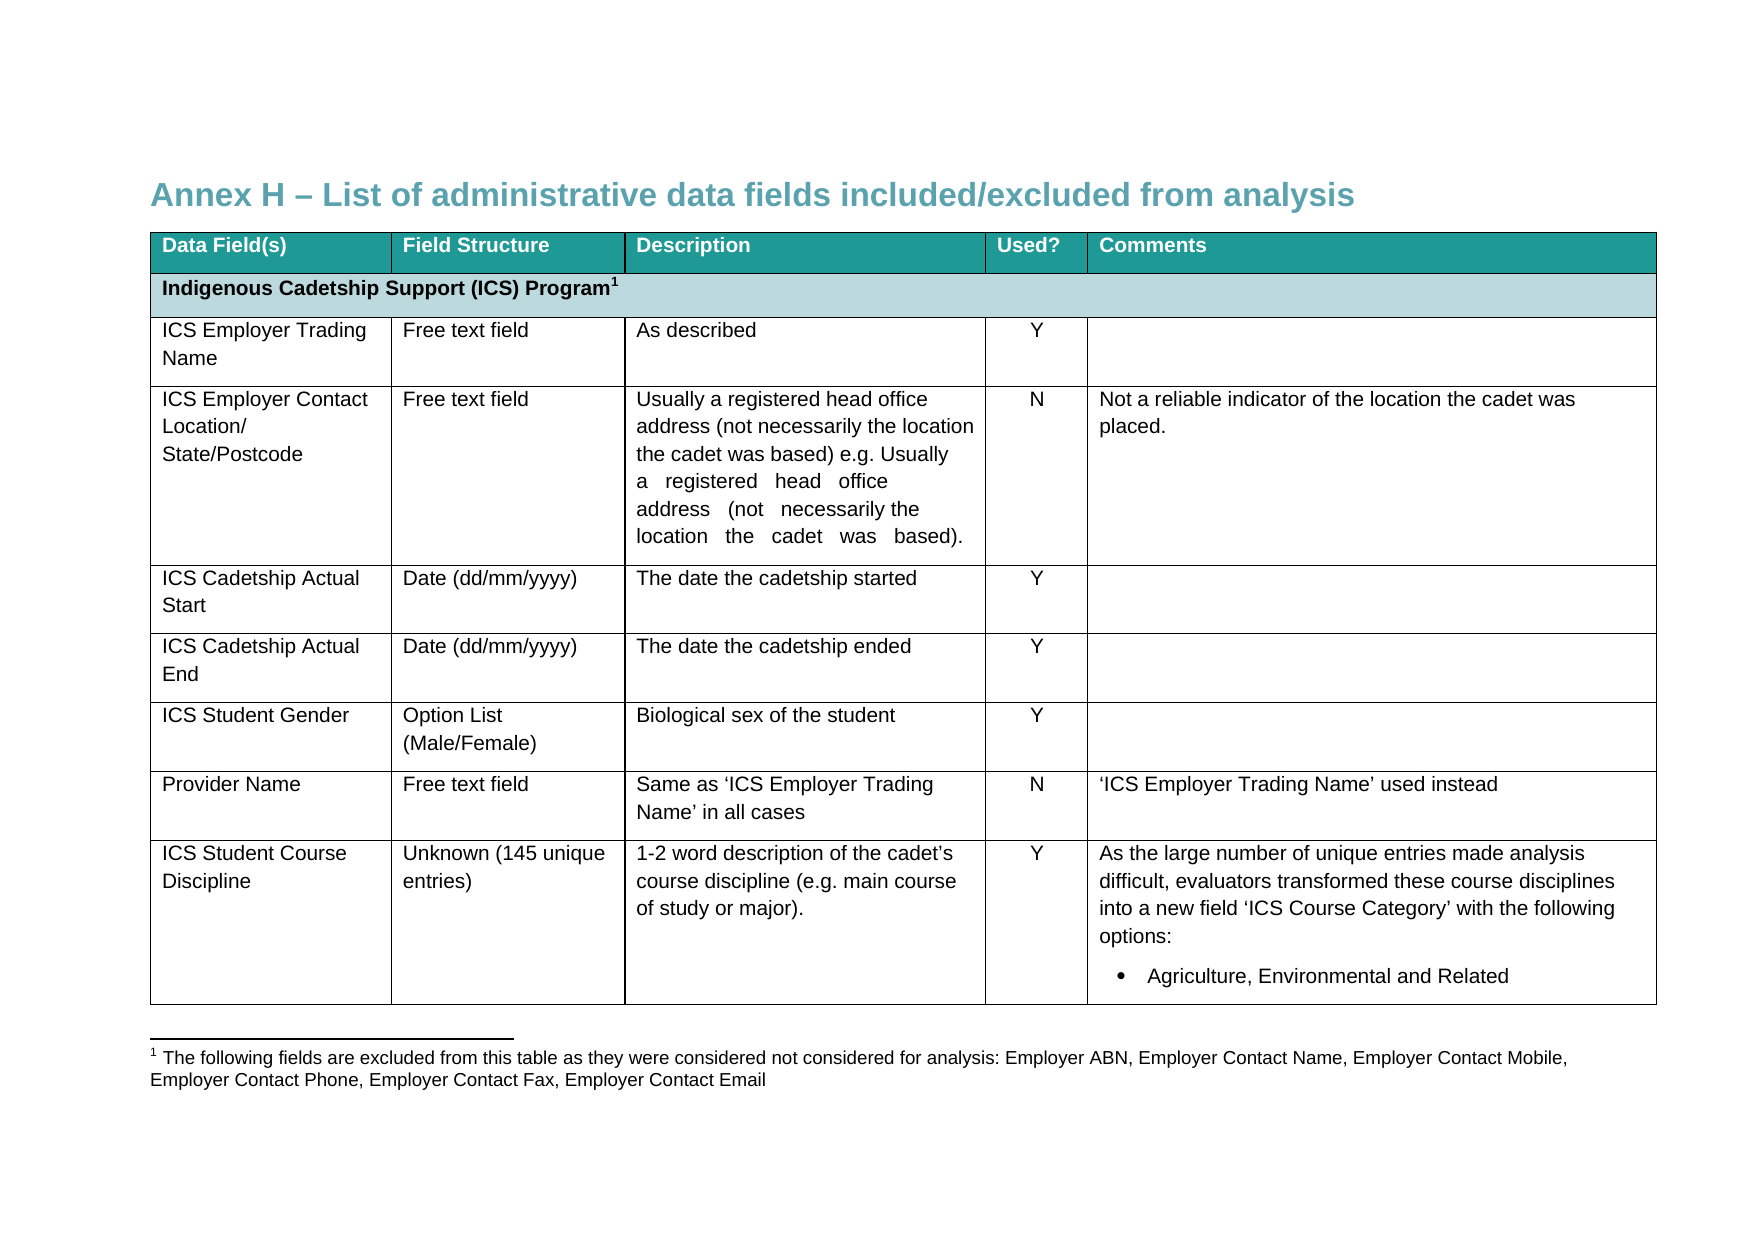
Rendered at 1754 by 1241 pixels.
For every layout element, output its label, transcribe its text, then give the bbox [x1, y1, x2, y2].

table_cell ICS Cadetship Actual End [151, 634, 391, 702]
table_cell ‘ICS Employer Trading Name’ used instead [1088, 772, 1656, 840]
table_cell Unknown (145 unique entries) [392, 841, 624, 1004]
table_cell ICS Employer Contact Location/ State/Postcode [151, 387, 391, 564]
table_cell Y [986, 318, 1087, 386]
table_cell The date the cadetship started [626, 566, 985, 633]
table_cell Date (dd/mm/yyyy) [392, 566, 624, 633]
table_cell Not a reliable indicator of the location the cadet was placed. [1088, 387, 1656, 564]
table_cell Biological sex of the student [626, 703, 985, 771]
table_cell Y [986, 703, 1087, 771]
table_header Used? [986, 233, 1087, 273]
table_header Field Structure [392, 233, 624, 273]
table_cell N [986, 387, 1087, 564]
table_cell [1088, 703, 1656, 771]
table_cell ICS Student Gender [151, 703, 391, 771]
table_cell Usually a registered head office address (not necessarily the location the cadet was based) e.g. Usually a registered head office address (not necessarily the location the cadet was based). [626, 387, 985, 564]
table_cell Indigenous Cadetship Support (ICS) Program [151, 274, 1656, 317]
table_cell Y [986, 841, 1087, 1004]
table_cell [1088, 634, 1656, 702]
table_cell [1088, 318, 1656, 386]
table_cell ICS Employer Trading Name [151, 318, 391, 386]
table_cell Y [986, 566, 1087, 633]
table_header Comments [1088, 233, 1656, 273]
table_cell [626, 841, 985, 1004]
table_header Description [626, 233, 985, 273]
table_cell Option List (Male/Female) [392, 703, 624, 771]
table_cell Date (dd/mm/yyyy) [392, 634, 624, 702]
subtitle Annex H – List of administrative data fields included/excluded from analysis [150, 175, 1604, 213]
table_cell Free text field [392, 772, 624, 840]
table_cell Free text field [392, 318, 624, 386]
table_cell N [986, 772, 1087, 840]
table_cell Same as ‘ICS Employer Trading Name’ in all cases [626, 772, 985, 840]
table_cell Free text field [392, 387, 624, 564]
table_cell Y [986, 634, 1087, 702]
table_cell [1088, 566, 1656, 633]
table_cell ICS Student Course Discipline [151, 841, 391, 1004]
table_cell The date the cadetship ended [626, 634, 985, 702]
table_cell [1088, 841, 1656, 1004]
table_header Data Field(s) [151, 233, 391, 273]
table_cell Provider Name [151, 772, 391, 840]
table_cell As described [626, 318, 985, 386]
table_cell ICS Cadetship Actual Start [151, 566, 391, 633]
